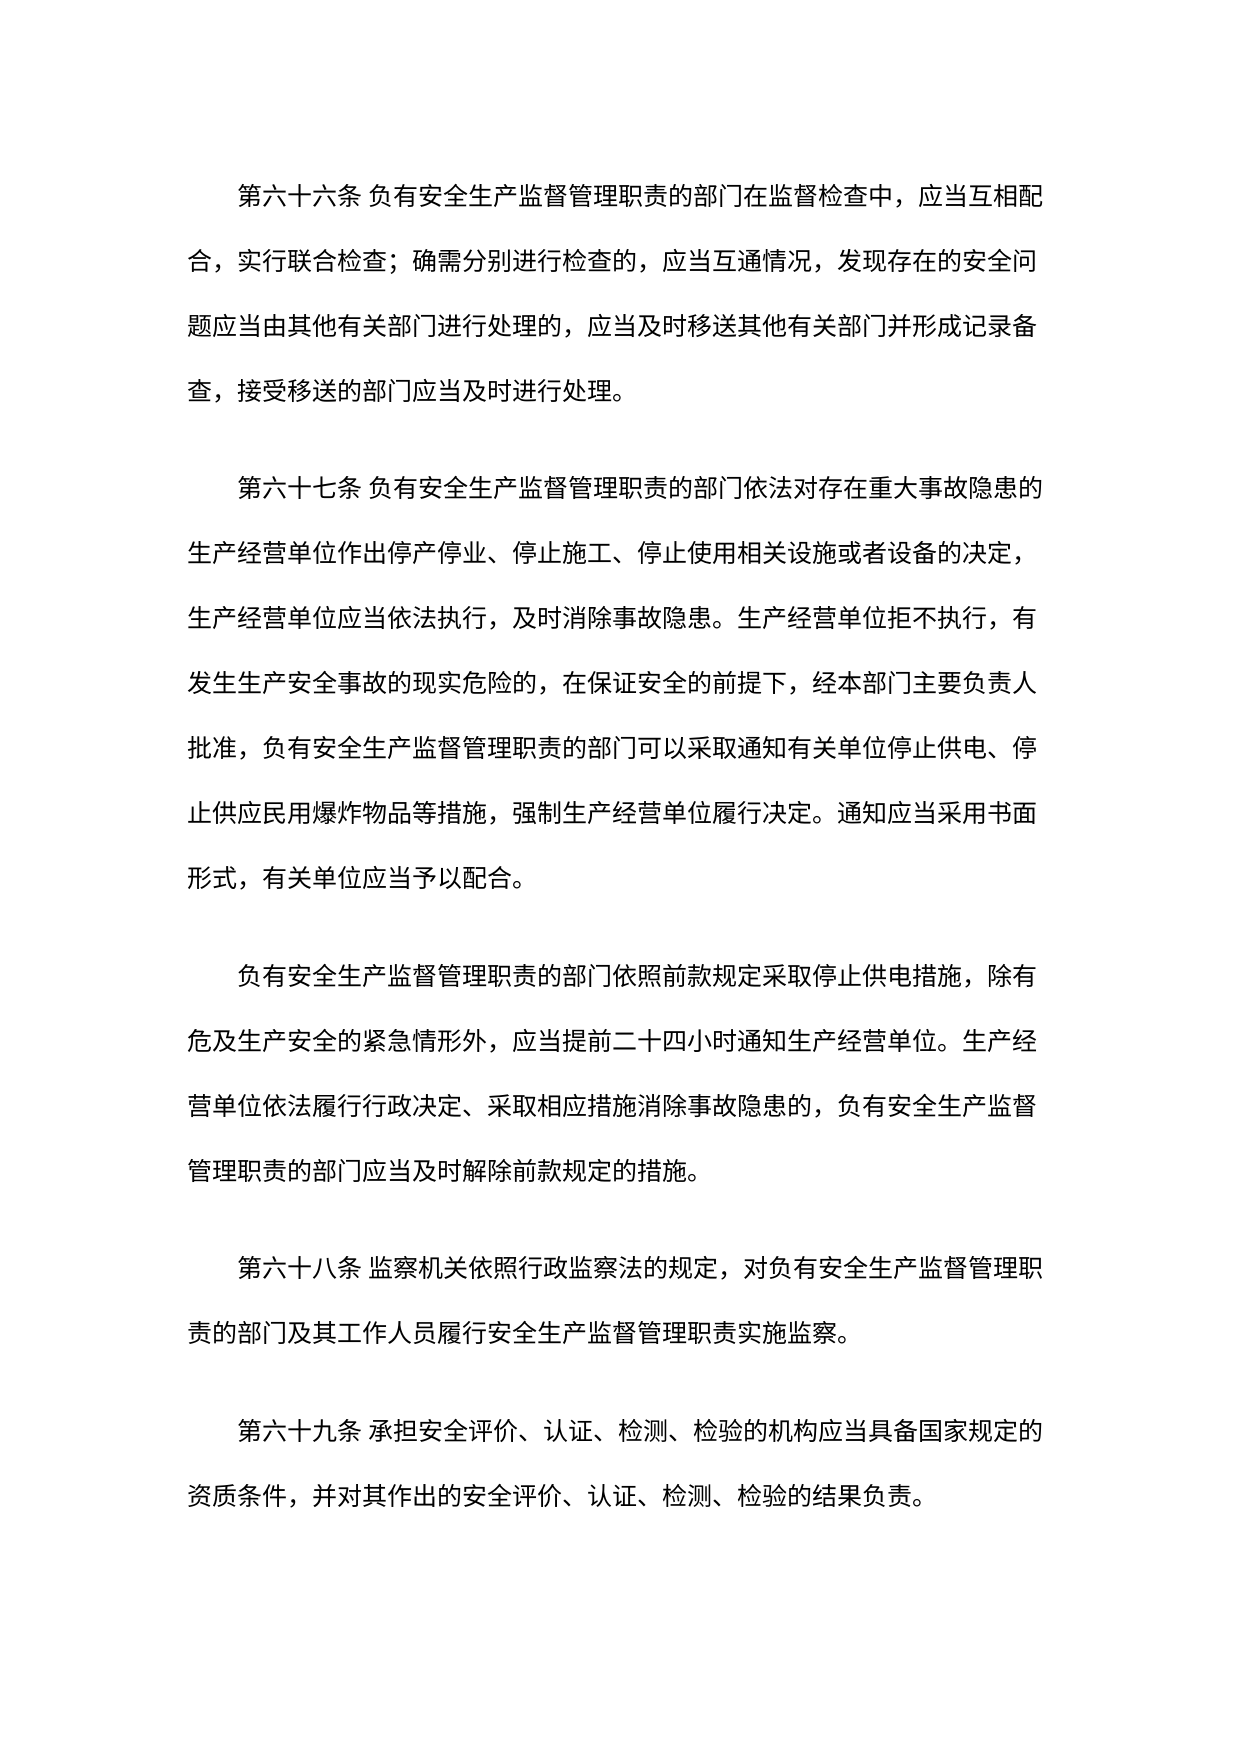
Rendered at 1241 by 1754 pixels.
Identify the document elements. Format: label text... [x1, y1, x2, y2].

text 负有安全生产监督管理职责的部门依照前款规定采取停止供电措施，除有危及生产安全的紧急情形外，应当提前二十四小时通知生产经营单位。生产经营单位依法履行行政决定、采取相应措施消除事故隐患的，负有安全生产监督管理职责的部门应当及时解除前款规定的措施。 [187, 942, 1053, 1202]
text 第六十七条 负有安全生产监督管理职责的部门依法对存在重大事故隐患的生产经营单位作出停产停业、停止施工、停止使用相关设施或者设备的决定，生产经营单位应当依法执行，及时消除事故隐患。生产经营单位拒不执行，有发生生产安全事故的现实危险的，在保证安全的前提下，经本部门主要负责人批准，负有安全生产监督管理职责的部门可以采取通知有关单位停止供电、停止供应民用爆炸物品等措施，强制生产经营单位履行决定。通知应当采用书面形式，有关单位应当予以配合。 [187, 454, 1053, 909]
text 第六十九条 承担安全评价、认证、检测、检验的机构应当具备国家规定的资质条件，并对其作出的安全评价、认证、检测、检验的结果负责。 [187, 1397, 1053, 1527]
text 第六十六条 负有安全生产监督管理职责的部门在监督检查中，应当互相配合，实行联合检查；确需分别进行检查的，应当互通情况，发现存在的安全问题应当由其他有关部门进行处理的，应当及时移送其他有关部门并形成记录备查，接受移送的部门应当及时进行处理。 [187, 162, 1053, 422]
text 第六十八条 监察机关依照行政监察法的规定，对负有安全生产监督管理职责的部门及其工作人员履行安全生产监督管理职责实施监察。 [187, 1234, 1053, 1364]
